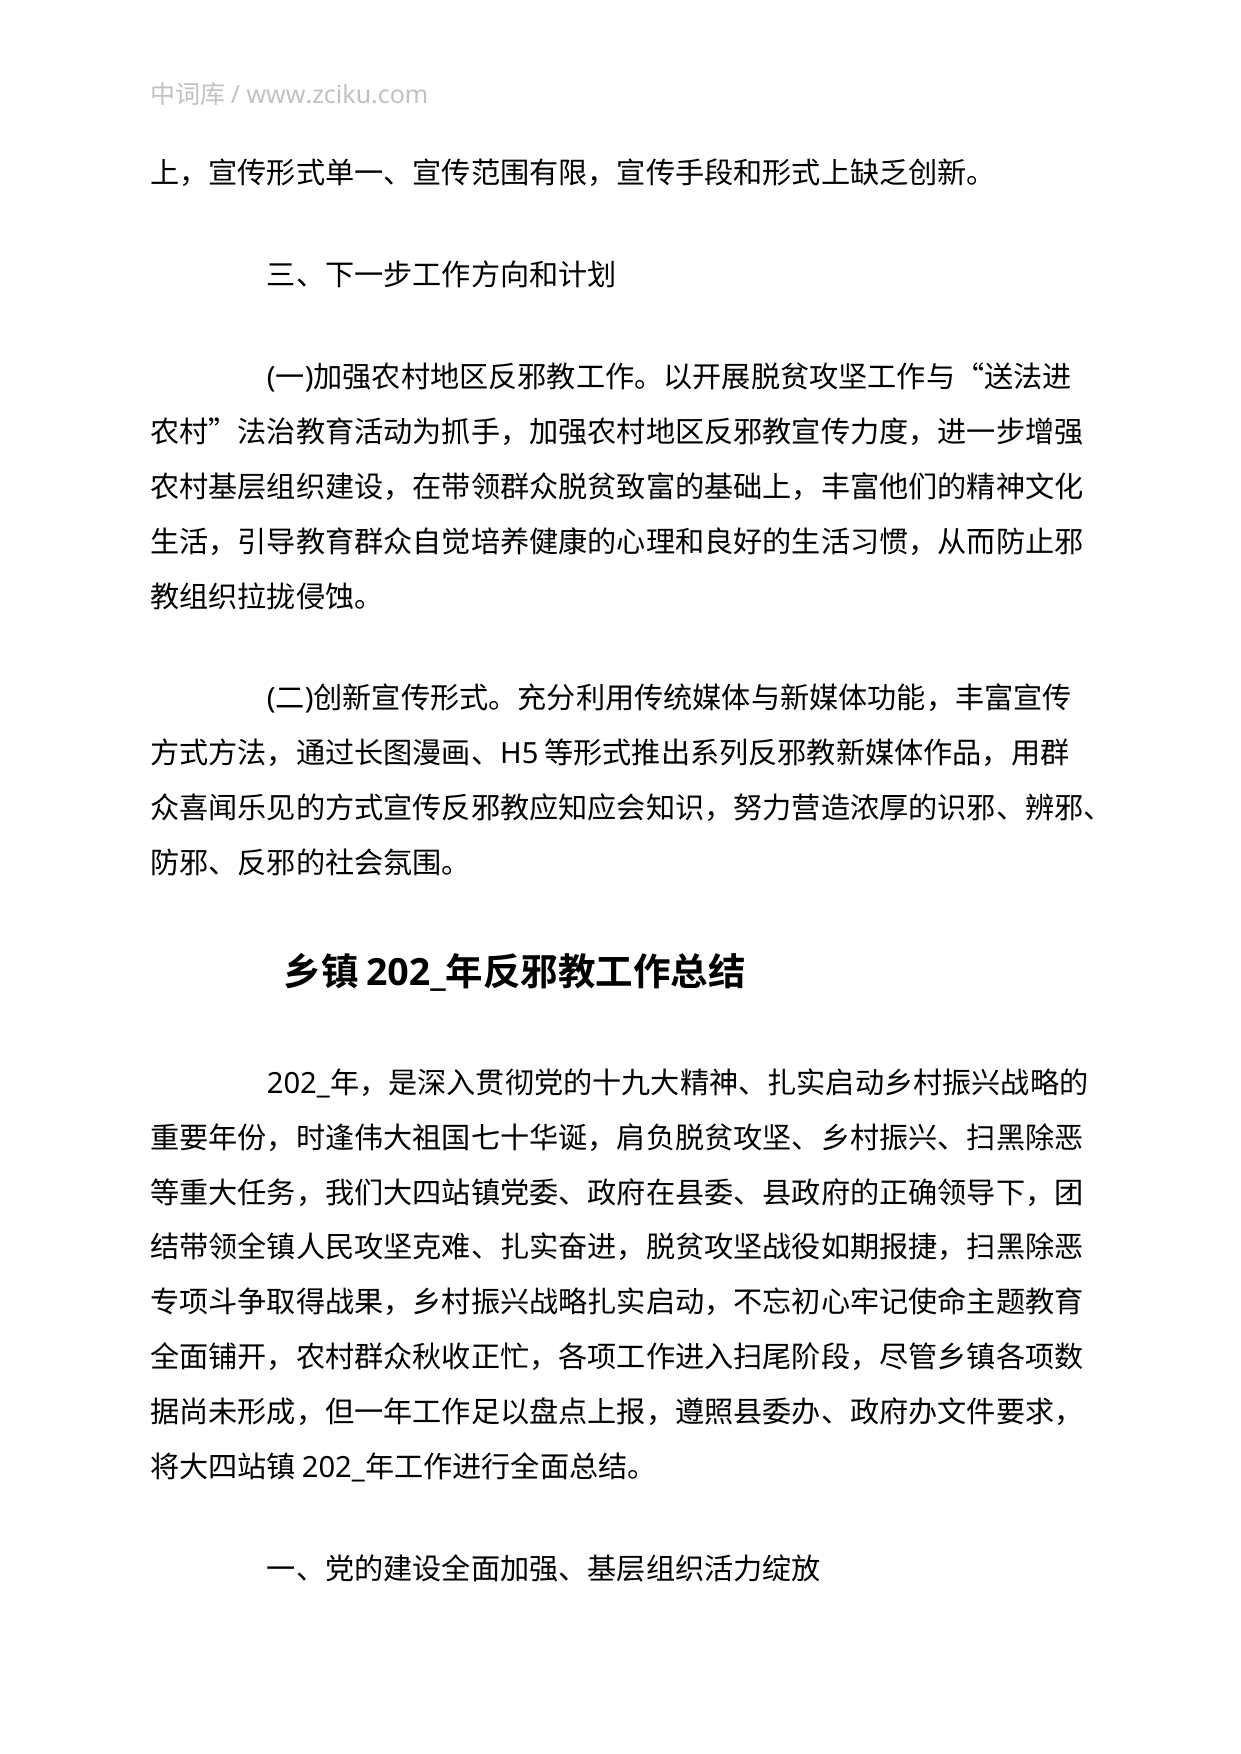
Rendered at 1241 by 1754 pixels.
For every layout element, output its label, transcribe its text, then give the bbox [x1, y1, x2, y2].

text 乡镇202_年反邪教工作总结 [150, 942, 1090, 996]
text 202_年，是深入贯彻党的十九大精神、扎实启动乡村振兴战略的重要年份，时逢伟大祖国七十华诞，肩负脱贫攻坚、乡村振兴、扫黑除恶等重大任务，我们大四站镇党委、政府在县委、县政府的正确领导下，团结带领全镇人民攻坚克难、扎实奋进，脱贫攻坚战役如期报捷，扫黑除恶专项斗争取得战果，乡村振兴战略扎实启动，不忘初心牢记使命主题教育全面铺开，农村群众秋收正忙，各项工作进入扫尾阶段，尽管乡镇各项数据尚未形成，但一年工作足以盘点上报，遵照县委办、政府办文件要求，将大四站镇202_年工作进行全面总结。 [150, 1059, 1090, 1486]
text (二)创新宣传形式。充分利用传统媒体与新媒体功能，丰富宣传方式方法，通过长图漫画、H5等形式推出系列反邪教新媒体作品，用群众喜闻乐见的方式宣传反邪教应知应会知识，努力营造浓厚的识邪、辨邪、防邪、反邪的社会氛围。 [150, 675, 1090, 882]
text 一、党的建设全面加强、基层组织活力绽放 [150, 1546, 1090, 1588]
text 三、下一步工作方向和计划 [150, 252, 1090, 294]
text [150, 150, 1090, 192]
text (一)加强农村地区反邪教工作。以开展脱贫攻坚工作与“送法进农村”法治教育活动为抓手，加强农村地区反邪教宣传力度，进一步增强农村基层组织建设，在带领群众脱贫致富的基础上，丰富他们的精神文化生活，引导教育群众自觉培养健康的心理和良好的生活习惯，从而防止邪教组织拉拢侵蚀。 [150, 353, 1090, 616]
